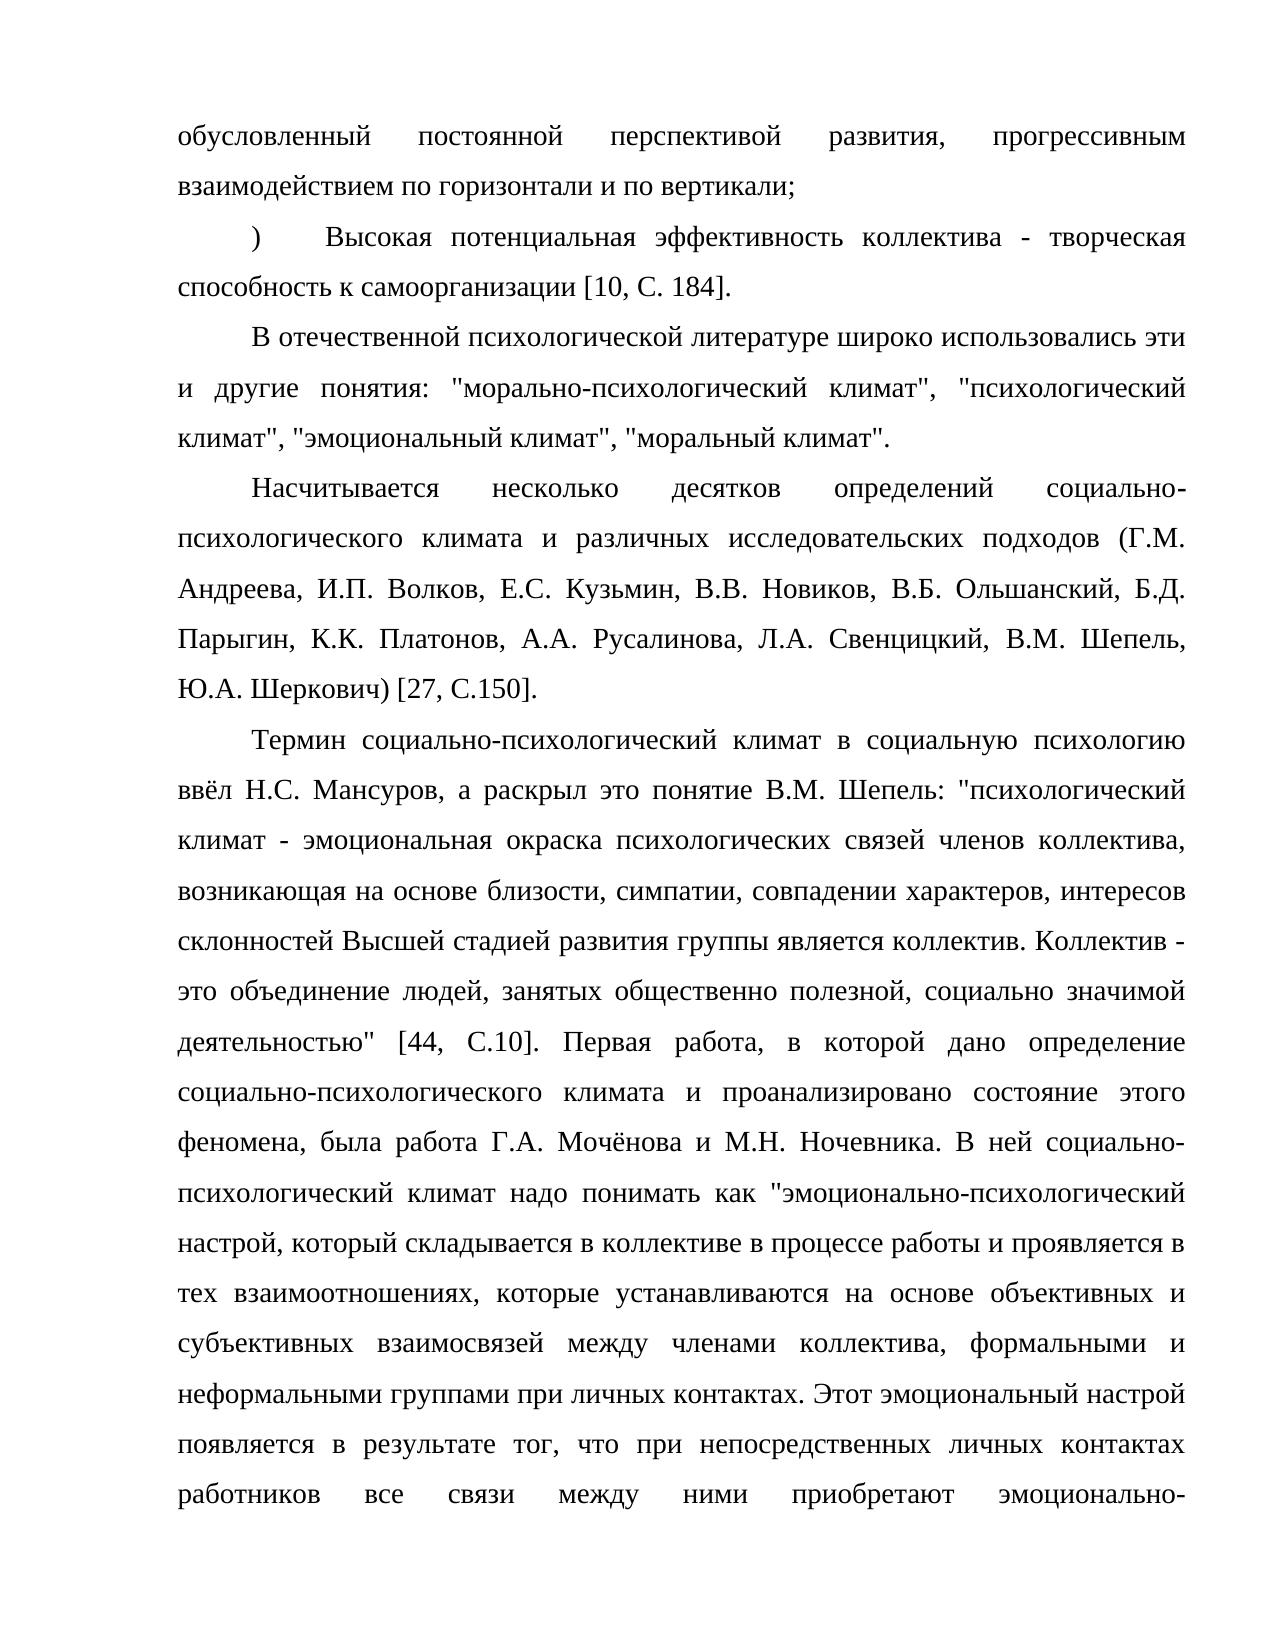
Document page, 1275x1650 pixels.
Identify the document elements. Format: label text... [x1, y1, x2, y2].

text В отечественной психологической литературе широко использовались эти и другие понятия: "морально-психологический климат", "психологический климат", "эмоциональный климат", "моральный климат". [177, 319, 1186, 453]
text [177, 722, 1186, 1510]
text Насчитывается несколько десятков определений социально-психологического климата и различных исследовательских подходов (Г.М. Андреева, И.П. Волков, Е.С. Кузьмин, В.В. Новиков, В.Б. Ольшанский, Б.Д. Парыгин, К.К. Платонов, А.А. Русалинова, Л.А. Свенцицкий, В.М. Шепель, Ю.А. Шеркович) [27, С.150]. [177, 470, 1186, 705]
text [177, 118, 1186, 202]
text ) Высокая потенциальная эффективность коллектива - творческая способность к самоорганизации [10, С. 184]. [177, 219, 1186, 303]
